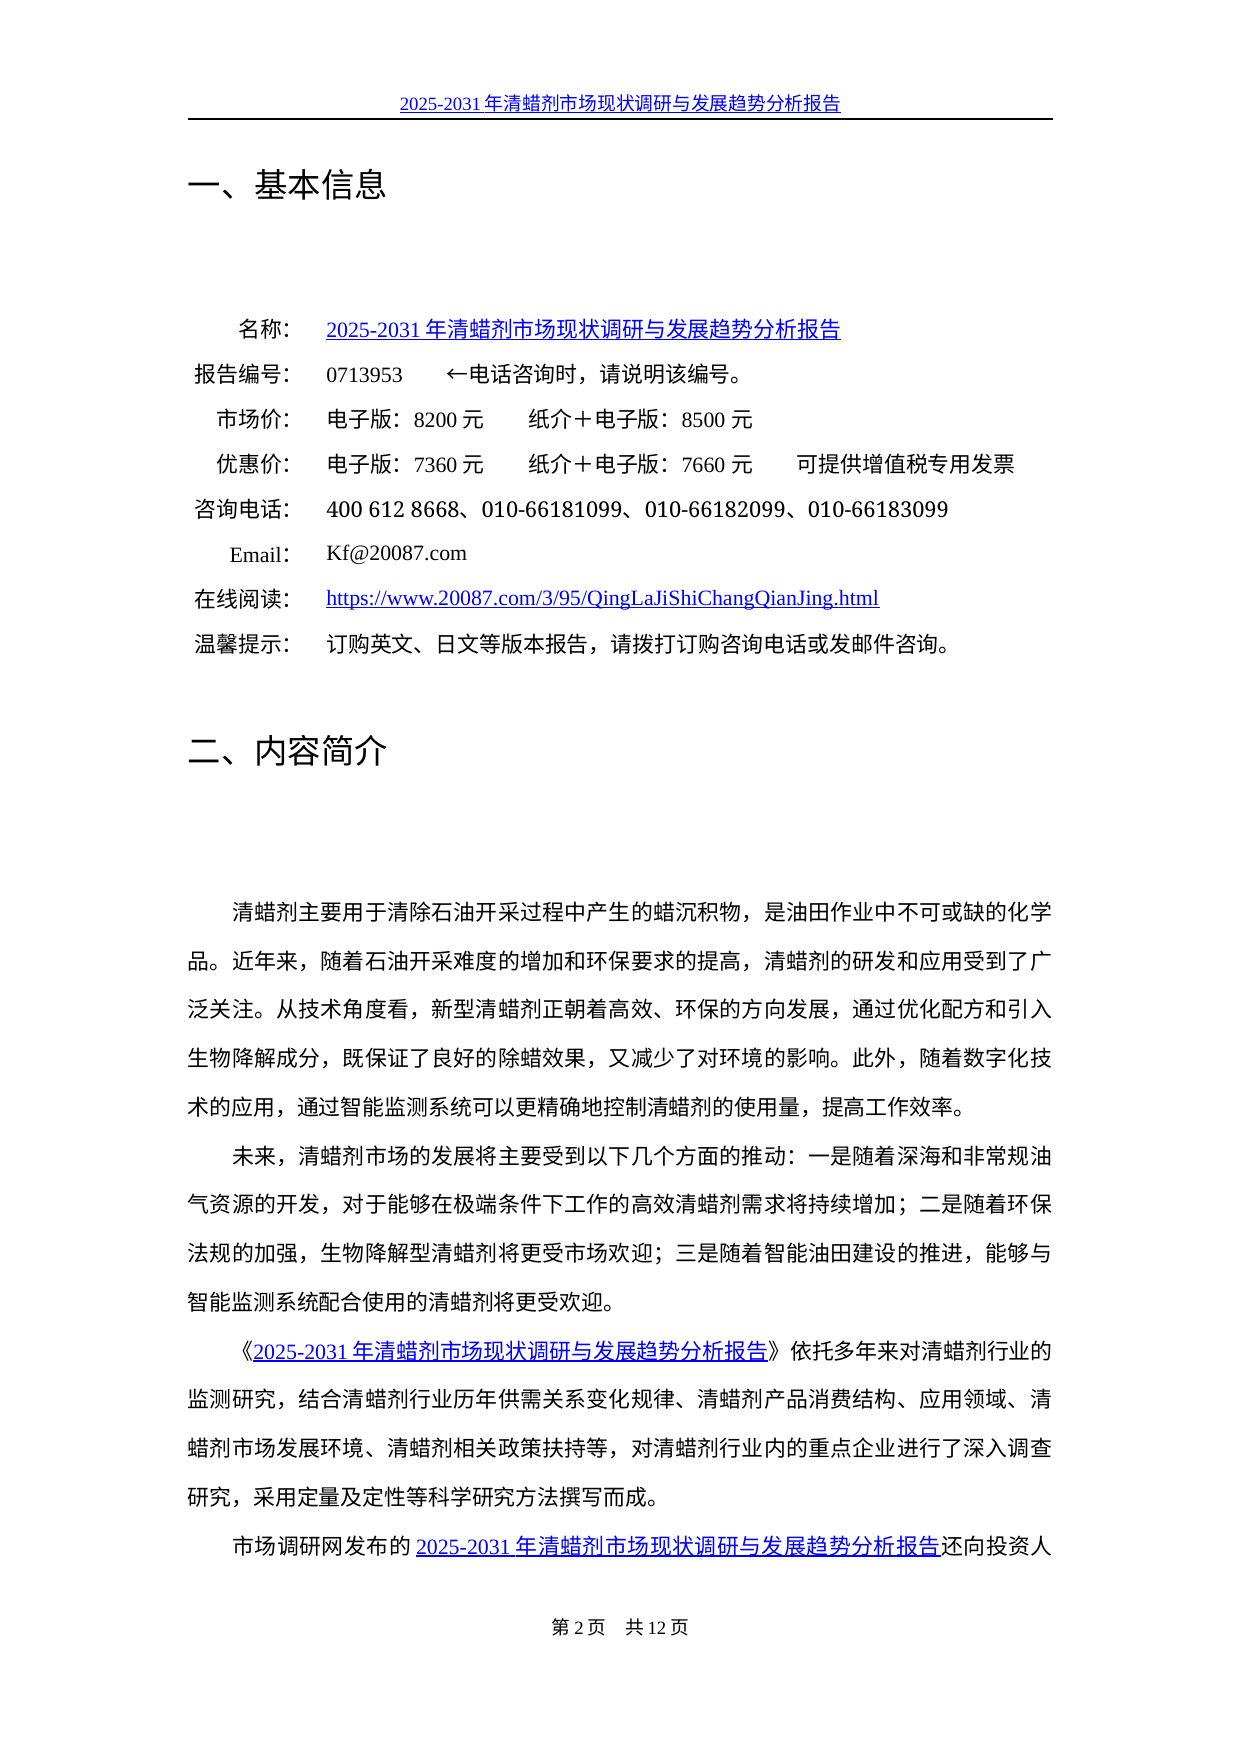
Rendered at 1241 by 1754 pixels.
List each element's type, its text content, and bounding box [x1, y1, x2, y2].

table_cell Email： [167, 537, 315, 582]
table_cell 400 612 8668、010-66181099、010-66182099、010-66183099 [315, 492, 1073, 537]
table_cell 0713953 ←电话咨询时，请说明该编号。 [315, 357, 1073, 402]
table_cell 订购英文、日文等版本报告，请拨打订购咨询电话或发邮件咨询。 [315, 627, 1073, 672]
table_cell 电子版：7360 元 纸介＋电子版：7660 元 可提供增值税专用发票 [315, 447, 1073, 492]
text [187, 894, 1053, 1561]
table_cell 电子版：8200 元 纸介＋电子版：8500 元 [315, 402, 1073, 447]
table_cell [315, 582, 1073, 627]
title 二、内容简介 [187, 717, 1053, 782]
table_cell 温馨提示： [167, 627, 315, 672]
table_cell 咨询电话： [167, 492, 315, 537]
table_header 名称： [167, 312, 315, 357]
table_cell 优惠价： [167, 447, 315, 492]
table_cell 报告编号： [167, 357, 315, 402]
table_cell 市场价： [167, 402, 315, 447]
table_header 2025-2031年清蜡剂市场现状调研与发展趋势分析报告 [315, 312, 1073, 357]
table_cell Kf@20087.com [315, 537, 1073, 582]
title 一、基本信息 [187, 150, 1053, 215]
table_cell 在线阅读： [167, 582, 315, 627]
